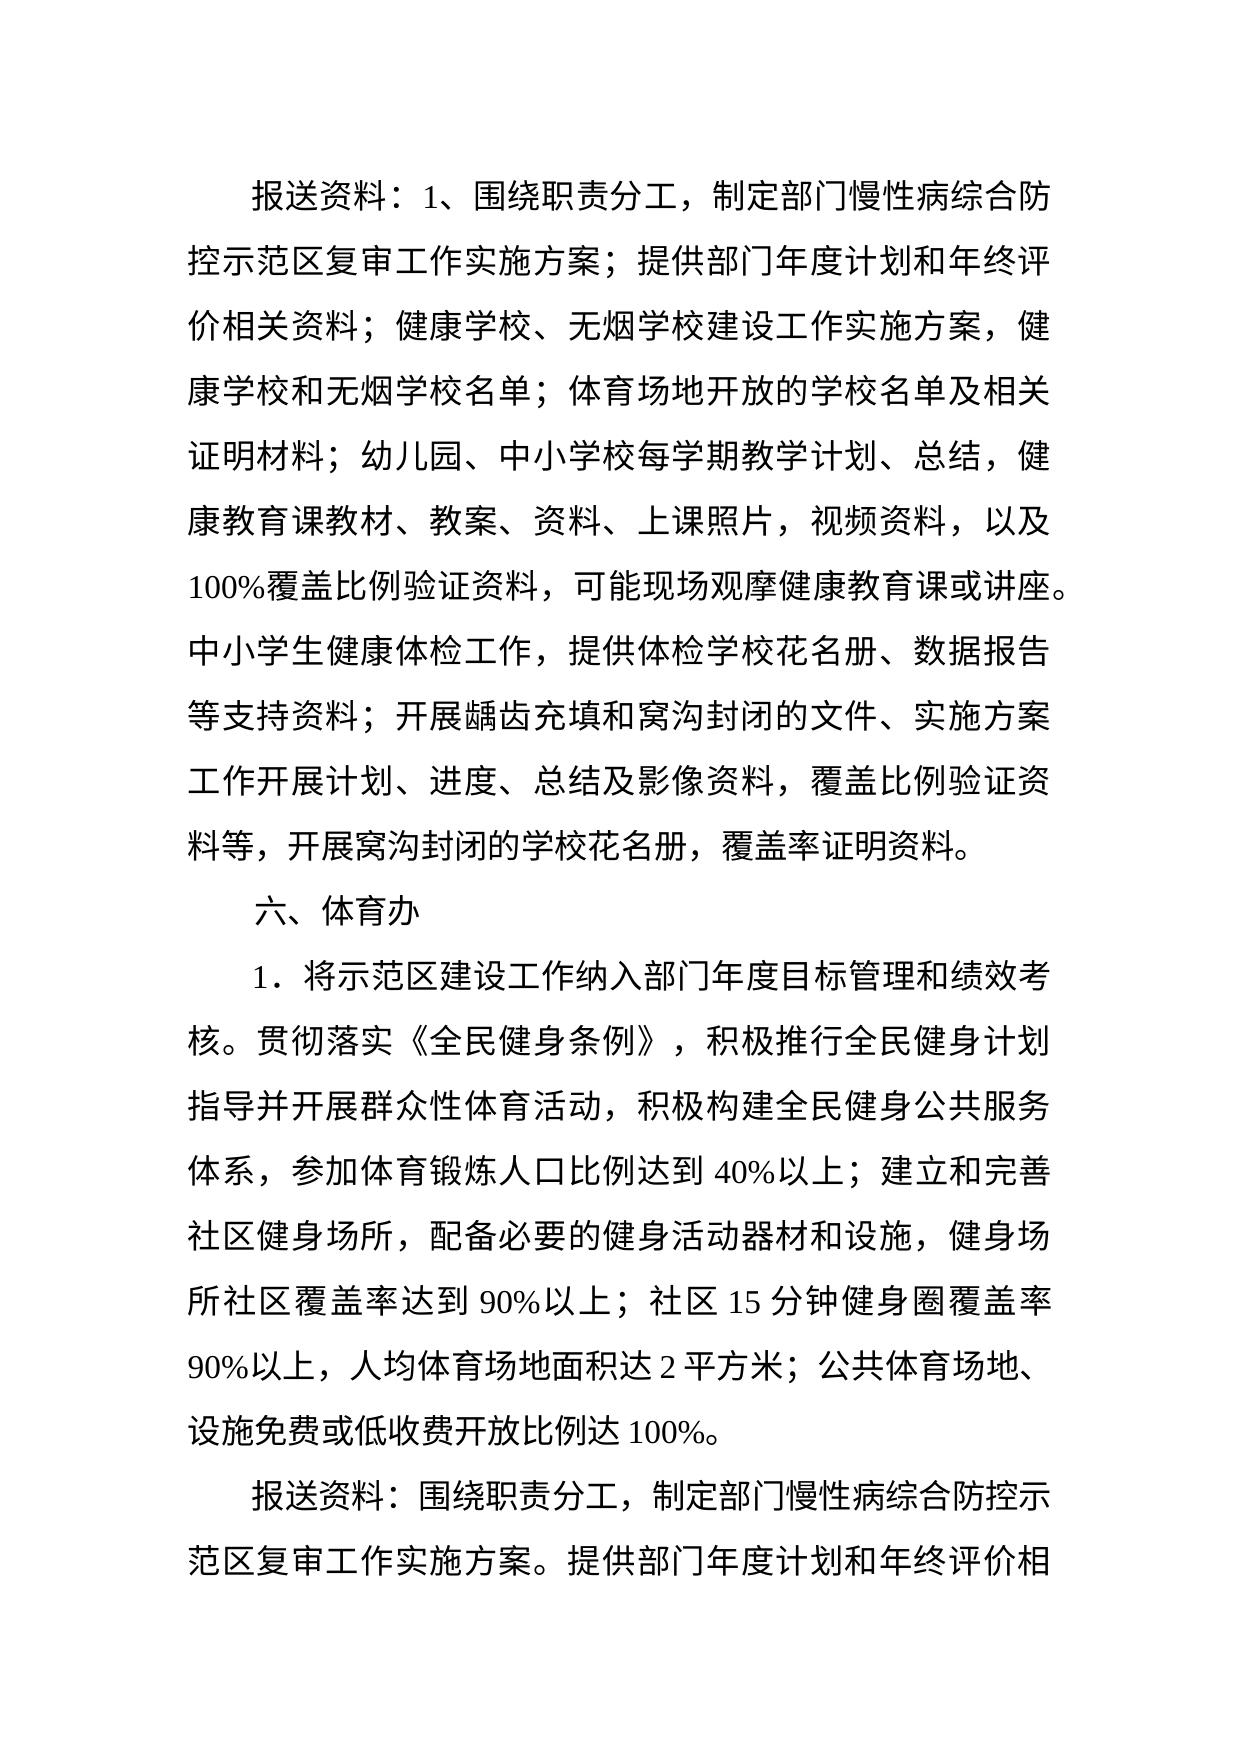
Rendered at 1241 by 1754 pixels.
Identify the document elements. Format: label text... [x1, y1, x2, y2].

text 1．将示范区建设工作纳入部门年度目标管理和绩效考核。贯彻落实《全民健身条例》，积极推行全民健身计划，指导并开展群众性体育活动，积极构建全民健身公共服务体系，参加体育锻炼人口比例达到40%以上；建立和完善社区健身场所，配备必要的健身活动器材和设施，健身场所社区覆盖率达到90%以上；社区15分钟健身圈覆盖率90%以上，人均体育场地面积达2平方米；公共体育场地、设施免费或低收费开放比例达100%。 [187, 942, 1053, 1462]
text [187, 1462, 1053, 1592]
text 六、体育办 [187, 877, 1053, 942]
text 报送资料：1、围绕职责分工，制定部门慢性病综合防控示范区复审工作实施方案；提供部门年度计划和年终评价相关资料；健康学校、无烟学校建设工作实施方案，健康学校和无烟学校名单；体育场地开放的学校名单及相关证明材料；幼儿园、中小学校每学期教学计划、总结，健康教育课教材、教案、资料、上课照片，视频资料，以及100%覆盖比例验证资料，可能现场观摩健康教育课或讲座。中小学生健康体检工作，提供体检学校花名册、数据报告等支持资料；开展龋齿充填和窝沟封闭的文件、实施方案、工作开展计划、进度、总结及影像资料，覆盖比例验证资料等，开展窝沟封闭的学校花名册，覆盖率证明资料。 [187, 162, 1053, 877]
